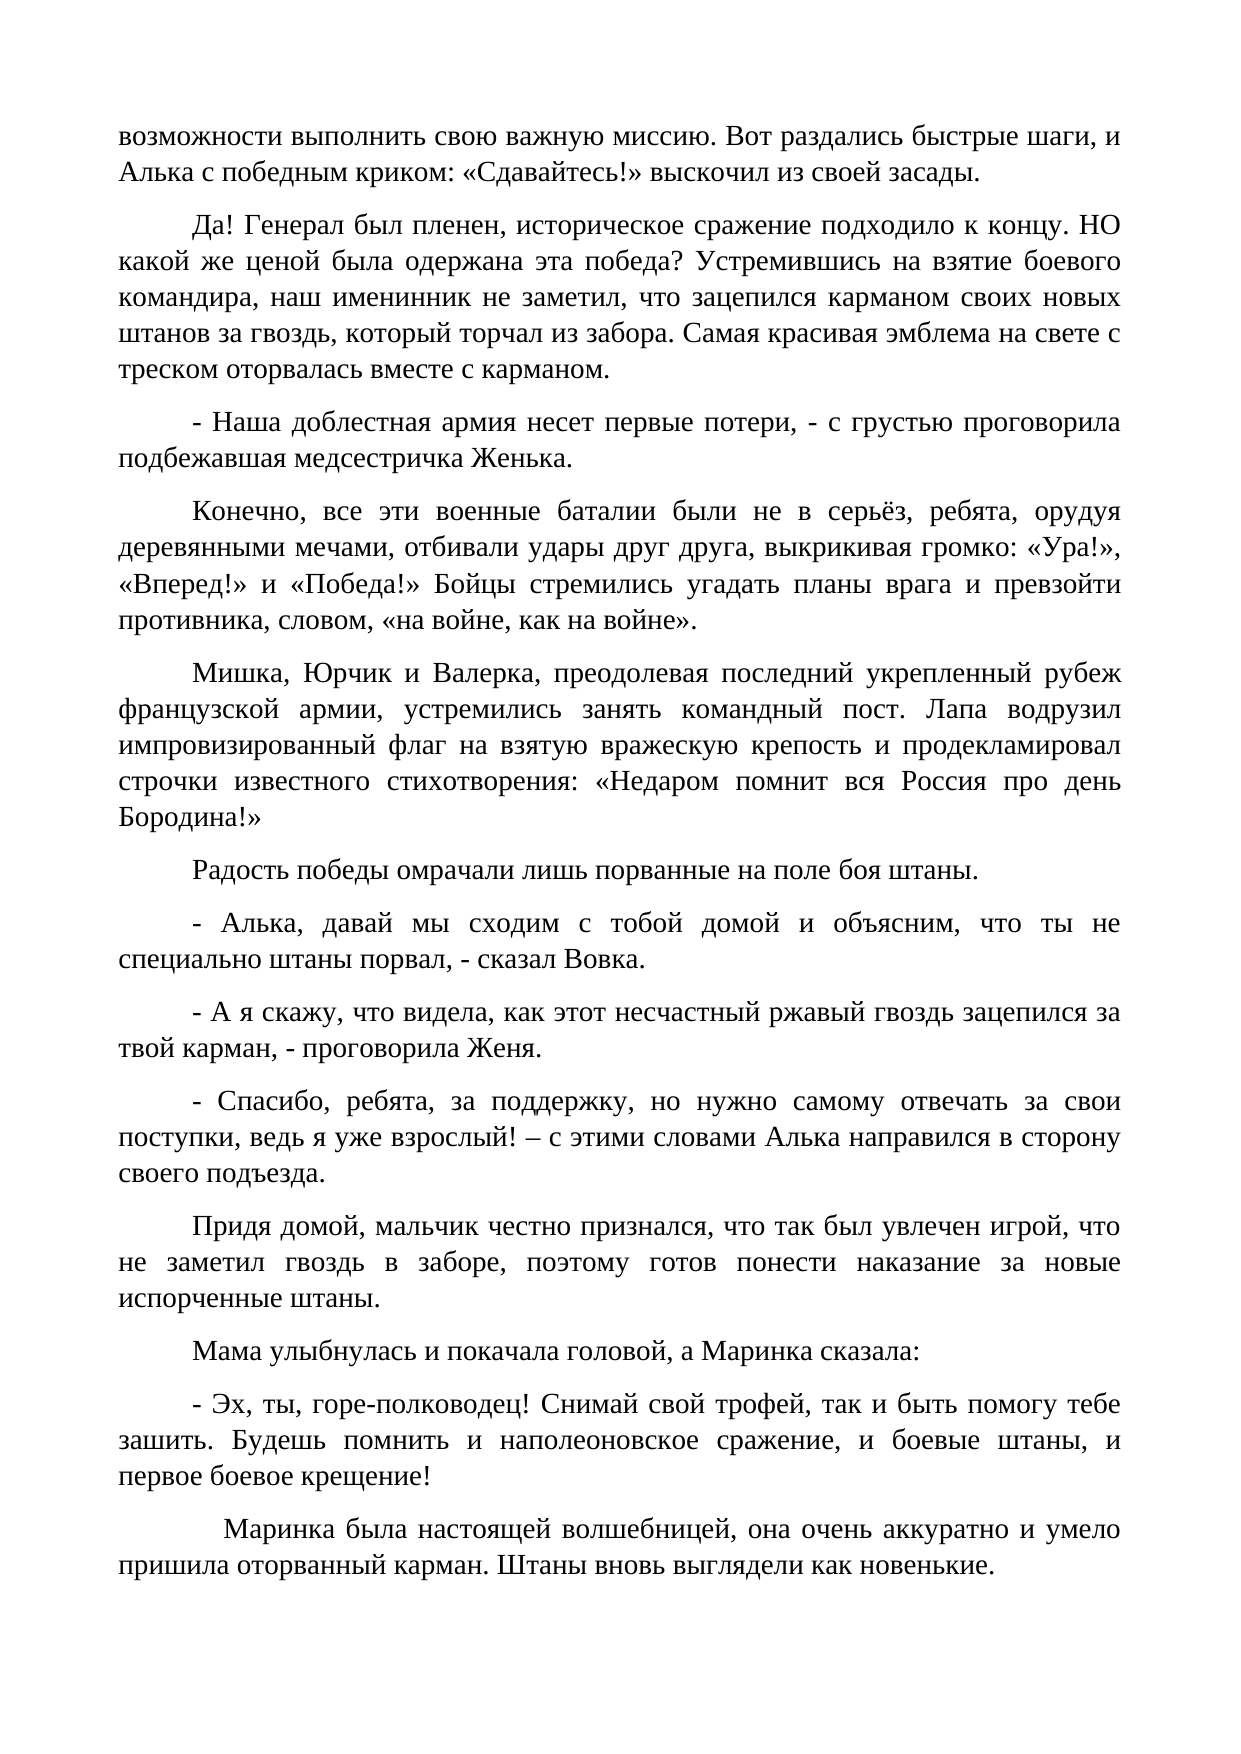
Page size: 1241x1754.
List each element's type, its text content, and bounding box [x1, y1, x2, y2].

text Мама улыбнулась и покачала головой, а Маринка сказала: [118, 1333, 1122, 1367]
text - Алька, давай мы сходим с тобой домой и объясним, что ты не специально штаны порвал, - сказал Вовка. [118, 905, 1122, 974]
text - Эх, ты, горе-полководец! Снимай свой трофей, так и быть помогу тебе зашить. Будешь помнить и наполеоновское сражение, и боевые штаны, и первое боевое крещение! [118, 1386, 1122, 1492]
text Маринка была настоящей волшебницей, она очень аккуратно и умело пришила оторванный карман. Штаны вновь выглядели как новенькие. [118, 1511, 1122, 1581]
text - Спасибо, ребята, за поддержку, но нужно самому отвечать за свои поступки, ведь я уже взрослый! – с этими словами Алька направился в сторону своего подъезда. [118, 1083, 1122, 1189]
text Да! Генерал был пленен, историческое сражение подходило к концу. НО какой же ценой была одержана эта победа? Устремившись на взятие боевого командира, наш именинник не заметил, что зацепился карманом своих новых штанов за гвоздь, который торчал из забора. Самая красивая эмблема на свете с треском оторвалась вместе с карманом. [118, 207, 1122, 385]
text Конечно, все эти военные баталии были не в серьёз, ребята, орудуя деревянными мечами, отбивали удары друг друга, выкрикивая громко: «Ура!», «Вперед!» и «Победа!» Бойцы стремились угадать планы врага и превзойти противника, словом, «на войне, как на войне». [118, 493, 1122, 635]
text Радость победы омрачали лишь порванные на поле боя штаны. [118, 852, 1122, 886]
text Мишка, Юрчик и Валерка, преодолевая последний укрепленный рубеж французской армии, устремились занять командный пост. Лапа водрузил импровизированный флаг на взятую вражескую крепость и продекламировал строчки известного стихотворения: «Недаром помнит вся Россия про день Бородина!» [118, 655, 1122, 833]
text Придя домой, мальчик честно признался, что так был увлечен игрой, что не заметил гвоздь в заборе, поэтому готов понести наказание за новые испорченные штаны. [118, 1208, 1122, 1314]
text - Наша доблестная армия несет первые потери, - с грустью проговорила подбежавшая медсестричка Женька. [118, 404, 1122, 474]
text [118, 118, 1122, 188]
text - А я скажу, что видела, как этот несчастный ржавый гвоздь зацепился за твой карман, - проговорила Женя. [118, 994, 1122, 1063]
